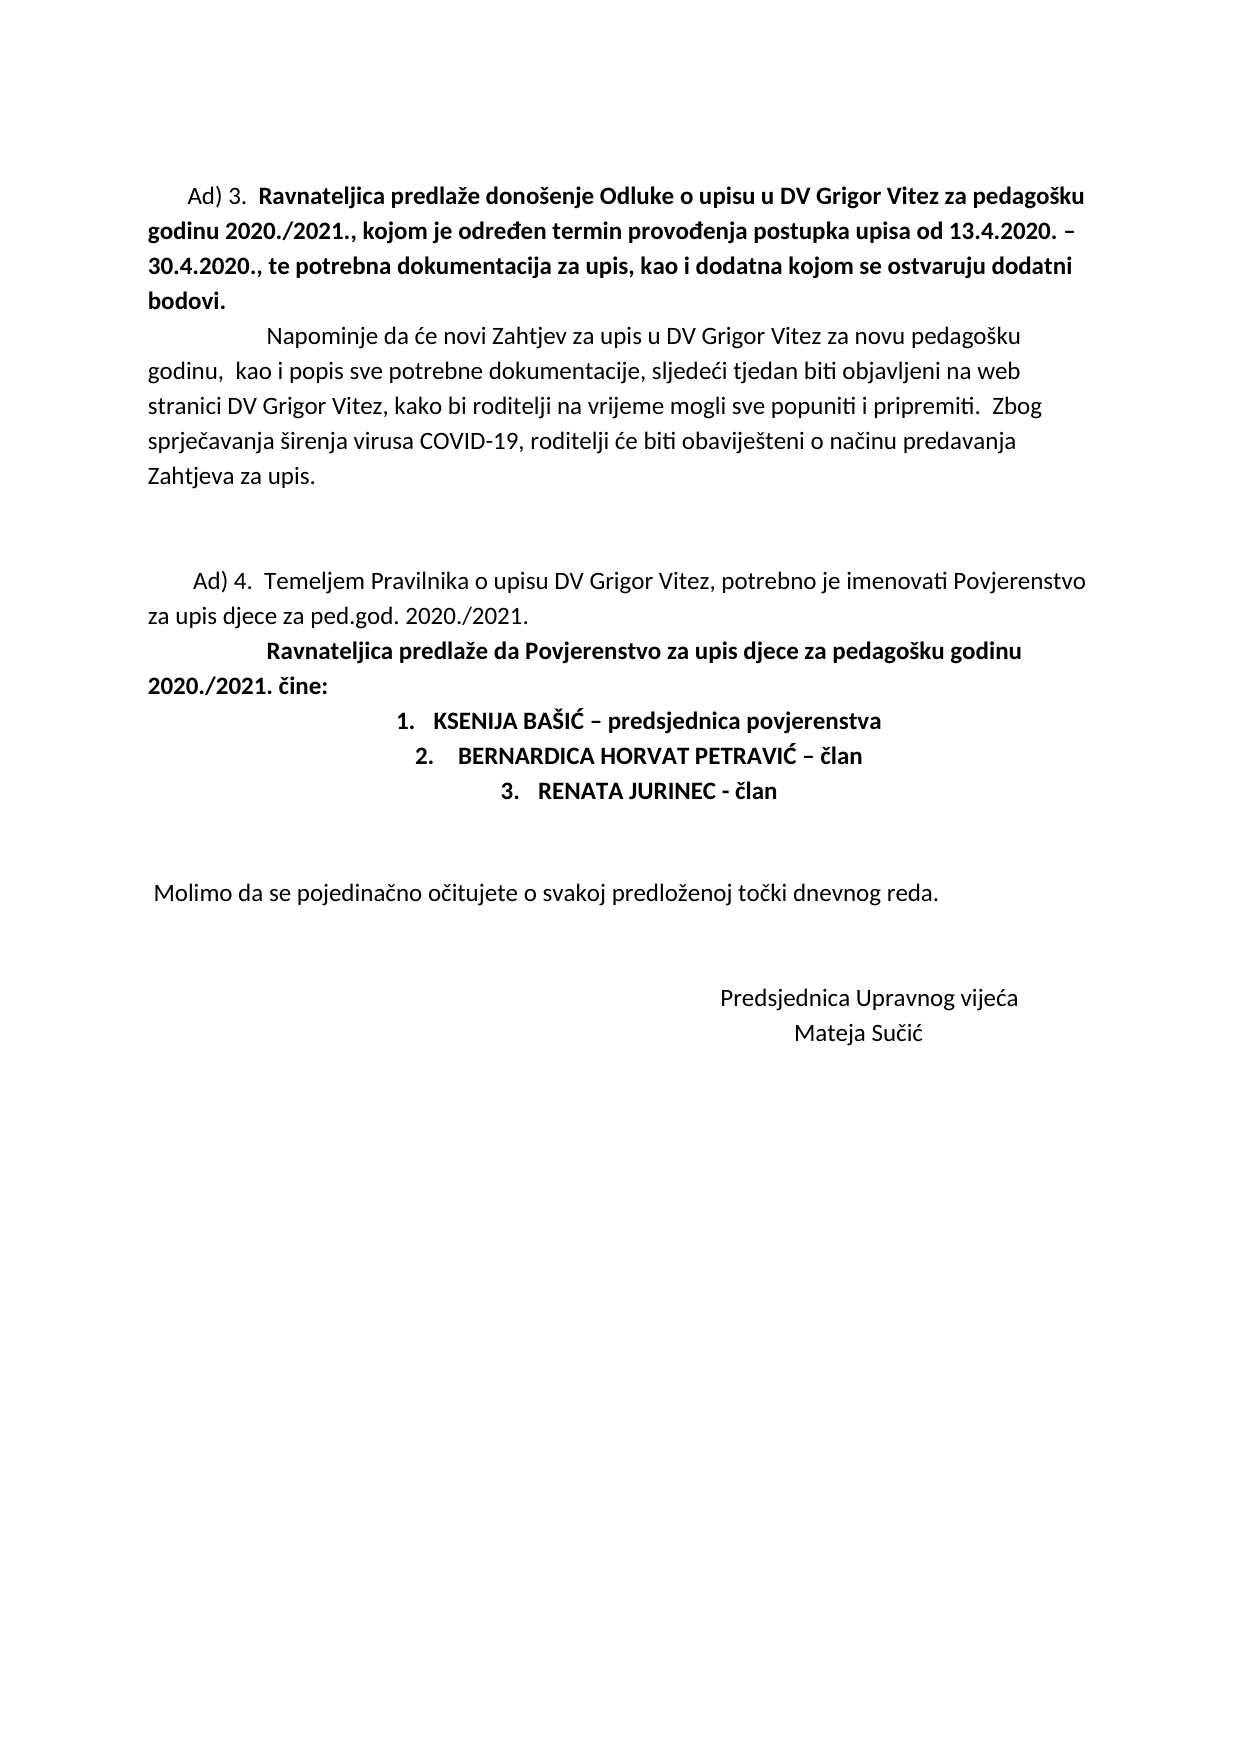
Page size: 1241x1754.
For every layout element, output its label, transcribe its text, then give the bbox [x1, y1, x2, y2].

text Napominje da će novi Zahtjev za upis u DV Grigor Vitez za novu pedagošku godinu, kao i popis sve potrebne dokumentacije, sljedeći tjedan biti objavljeni na web stranici DV Grigor Vitez, kako bi roditelji na vrijeme mogli sve popuniti i pripremiti. Zbog sprječavanja širenja virusa COVID-19, roditelji će biti obaviješteni o načinu predavanja Zahtjeva za upis. [148, 320, 1093, 490]
list KSENIJA BAŠIĆ – predsjednica povjerenstva [185, 705, 1093, 735]
text Ad) 3. Ravnateljica predlaže donošenje Odluke o upisu u DV Grigor Vitez za pedagošku godinu 2020./2021., kojom je određen termin provođenja postupka upisa od 13.4.2020. – 30.4.2020., te potrebna dokumentacija za upis, kao i dodatna kojom se ostvaruju dodatni bodovi. [148, 180, 1093, 315]
text Molimo da se pojedinačno očitujete o svakoj predloženoj točki dnevnog reda. [148, 877, 1093, 907]
text Ad) 4. Temeljem Pravilnika o upisu DV Grigor Vitez, potrebno je imenovati Povjerenstvo za upis djece za ped.god. 2020./2021. [148, 565, 1093, 630]
text Predsjednica Upravnog vijeća [223, 982, 1093, 1012]
list BERNARDICA HORVAT PETRAVIĆ – član [185, 740, 1093, 770]
list RENATA JURINEC - član [185, 775, 1093, 805]
text Ravnateljica predlaže da Povjerenstvo za upis djece za pedagošku godinu 2020./2021. čine: [148, 635, 1093, 700]
text Mateja Sučić [223, 1017, 1093, 1047]
